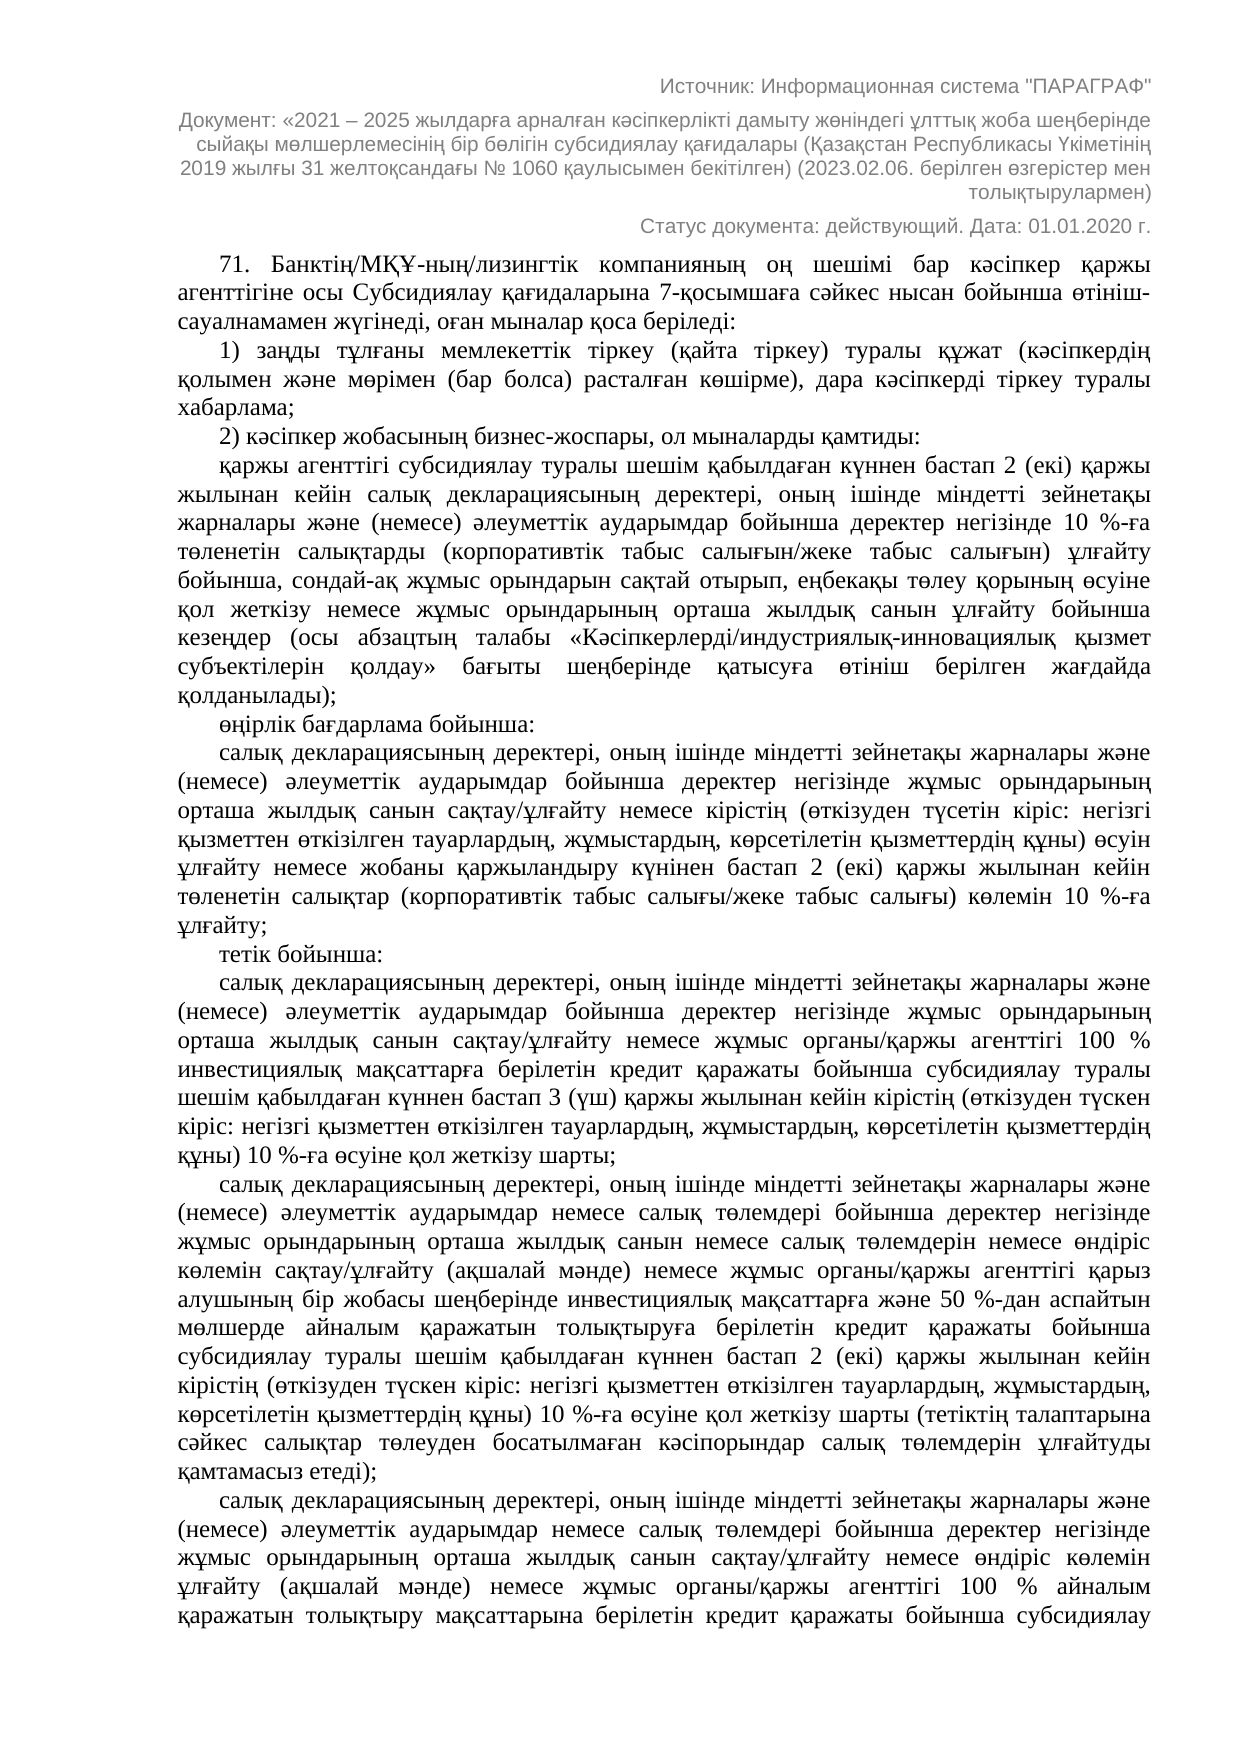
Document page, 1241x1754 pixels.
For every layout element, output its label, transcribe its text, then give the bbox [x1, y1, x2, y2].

text салық декларациясының деректері, оның ішінде міндетті зейнетақы жарналары және (немесе) әлеуметтік аударымдар бойынша деректер негізінде жұмыс орындарының орташа жылдық санын сақтау/ұлғайту немесе жұмыс органы/қаржы агенттігі 100 % инвестициялық мақсаттарға берілетін кредит қаражаты бойынша субсидиялау туралы шешім қабылдаған күннен бастап 3 (үш) қаржы жылынан кейін кірістің (өткізуден түскен кіріс: негізгі қызметтен өткізілген тауарлардың, жұмыстардың, көрсетілетін қызметтердің құны) 10 %-ға өсуіне қол жеткізу шарты; [177, 967, 1152, 1169]
text 2) кәсіпкер жобасының бизнес-жоспары, ол мыналарды қамтиды: [177, 421, 1152, 450]
text 1) заңды тұлғаны мемлекеттік тіркеу (қайта тіркеу) туралы құжат (кәсіпкердің қолымен және мөрімен (бар болса) расталған көшірме), дара кәсіпкерді тіркеу туралы хабарлама; [177, 335, 1152, 421]
text қаржы агенттігі субсидиялау туралы шешім қабылдаған күннен бастап 2 (екі) қаржы жылынан кейін салық декларациясының деректері, оның ішінде міндетті зейнетақы жарналары және (немесе) әлеуметтік аударымдар бойынша деректер негізінде 10 %-ға төленетін салықтарды (корпоративтік табыс салығын/жеке табыс салығын) ұлғайту бойынша, сондай-ақ жұмыс орындарын сақтай отырып, еңбекақы төлеу қорының өсуіне қол жеткізу немесе жұмыс орындарының орташа жылдық санын ұлғайту бойынша кезеңдер (осы абзацтың талабы «Кәсіпкерлерді/индустриялық-инновациялық қызмет субъектілерін қолдау» бағыты шеңберінде қатысуға өтініш берілген жағдайда қолданылады); [177, 450, 1152, 709]
text тетік бойынша: [177, 939, 1152, 967]
text өңірлік бағдарлама бойынша: [177, 709, 1152, 737]
text салық декларациясының деректері, оның ішінде міндетті зейнетақы жарналары және (немесе) әлеуметтік аударымдар бойынша деректер негізінде жұмыс орындарының орташа жылдық санын сақтау/ұлғайту немесе кірістің (өткізуден түсетін кіріс: негізгі қызметтен өткізілген тауарлардың, жұмыстардың, көрсетілетін қызметтердің құны) өсуін ұлғайту немесе жобаны қаржыландыру күнінен бастап 2 (екі) қаржы жылынан кейін төленетін салықтар (корпоративтік табыс салығы/жеке табыс салығы) көлемін 10 %-ға ұлғайту; [177, 737, 1152, 939]
text 71. Банктің/МҚҰ-ның/лизингтік компанияның оң шешімі бар кәсіпкер қаржы агенттігіне осы Субсидиялау қағидаларына 7-қосымшаға сәйкес нысан бойынша өтініш-сауалнамамен жүгінеді, оған мыналар қоса беріледі: [177, 249, 1152, 335]
text салық декларациясының деректері, оның ішінде міндетті зейнетақы жарналары және (немесе) әлеуметтік аударымдар немесе салық төлемдері бойынша деректер негізінде жұмыс орындарының орташа жылдық санын немесе салық төлемдерін немесе өндіріс көлемін сақтау/ұлғайту (ақшалай мәнде) немесе жұмыс органы/қаржы агенттігі қарыз алушының бір жобасы шеңберінде инвестициялық мақсаттарға және 50 %-дан аспайтын мөлшерде айналым қаражатын толықтыруға берілетін кредит қаражаты бойынша субсидиялау туралы шешім қабылдаған күннен бастап 2 (екі) қаржы жылынан кейін кірістің (өткізуден түскен кіріс: негізгі қызметтен өткізілген тауарлардың, жұмыстардың, көрсетілетін қызметтердің құны) 10 %-ға өсуіне қол жеткізу шарты (тетіктің талаптарына сәйкес салықтар төлеуден босатылмаған кәсіпорындар салық төлемдерін ұлғайтуды қамтамасыз етеді); [177, 1169, 1152, 1485]
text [177, 1485, 1152, 1629]
